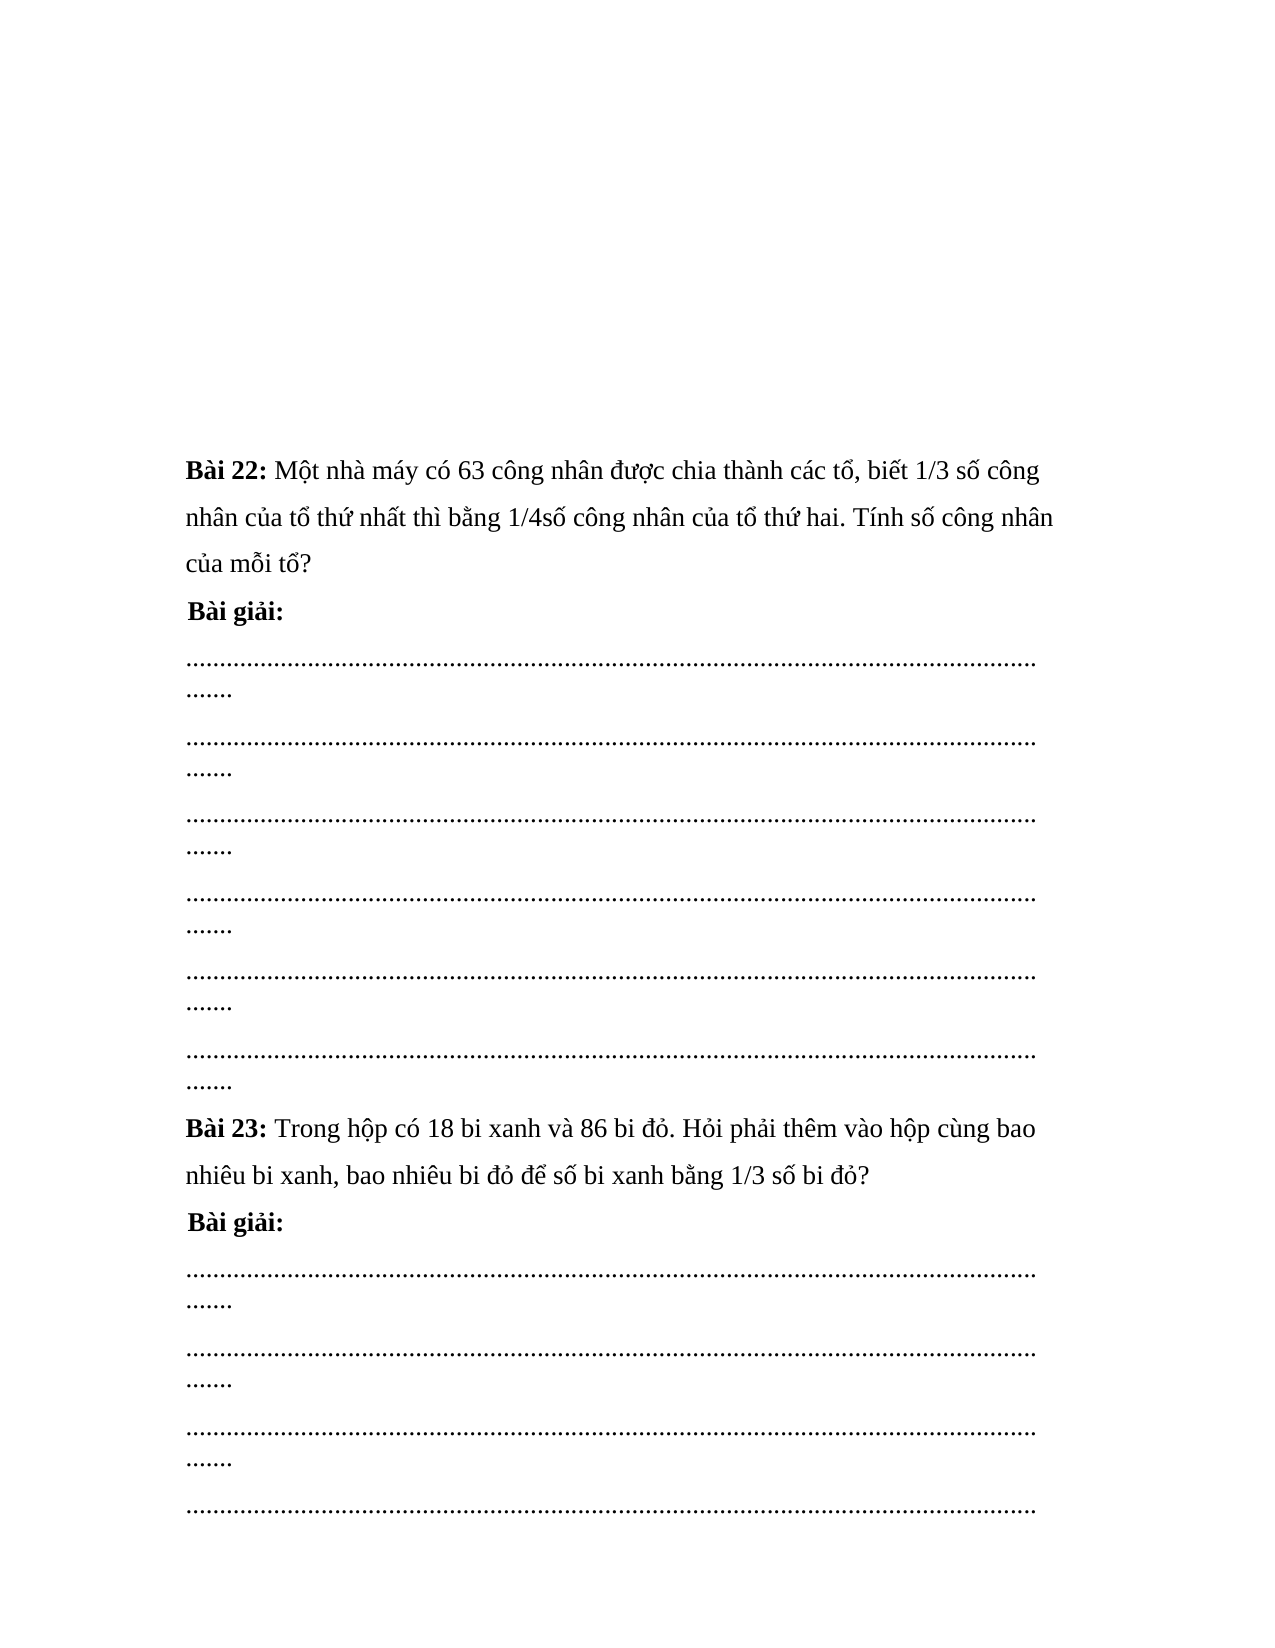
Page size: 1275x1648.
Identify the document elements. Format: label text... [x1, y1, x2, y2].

text ..................................................................................................................................... [185, 1252, 1041, 1314]
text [185, 1410, 1041, 1472]
text ..................................................................................................................................... [185, 1033, 1041, 1096]
text ..................................................................................................................................... [185, 798, 1041, 860]
text ..................................................................................................................................... [185, 1331, 1041, 1393]
subtitle Bài giải: [187, 595, 1106, 626]
text ..................................................................................................................................... [185, 641, 1041, 703]
text ..................................................................................................................................... [185, 720, 1041, 782]
text Bài 23: Trong hộp có 18 bi xanh và 86 bi đỏ. Hỏi phải thêm vào hộp cùng bao nhiêu bi xanh, bao nhiêu bi đỏ để số bi xanh bằng 1/3 số bi đỏ? [185, 1112, 1088, 1190]
text ..................................................................................................................................... [185, 954, 1041, 1017]
text ..................................................................................................................................... [185, 877, 1041, 939]
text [185, 1488, 1041, 1519]
subtitle Bài giải: [187, 1206, 1106, 1237]
text Bài 22: Một nhà máy có 63 công nhân được chia thành các tổ, biết 1/3 số công nhân của tổ thứ nhất thì bằng 1/4số công nhân của tổ thứ hai. Tính số công nhân của mỗi tổ? [185, 454, 1088, 579]
